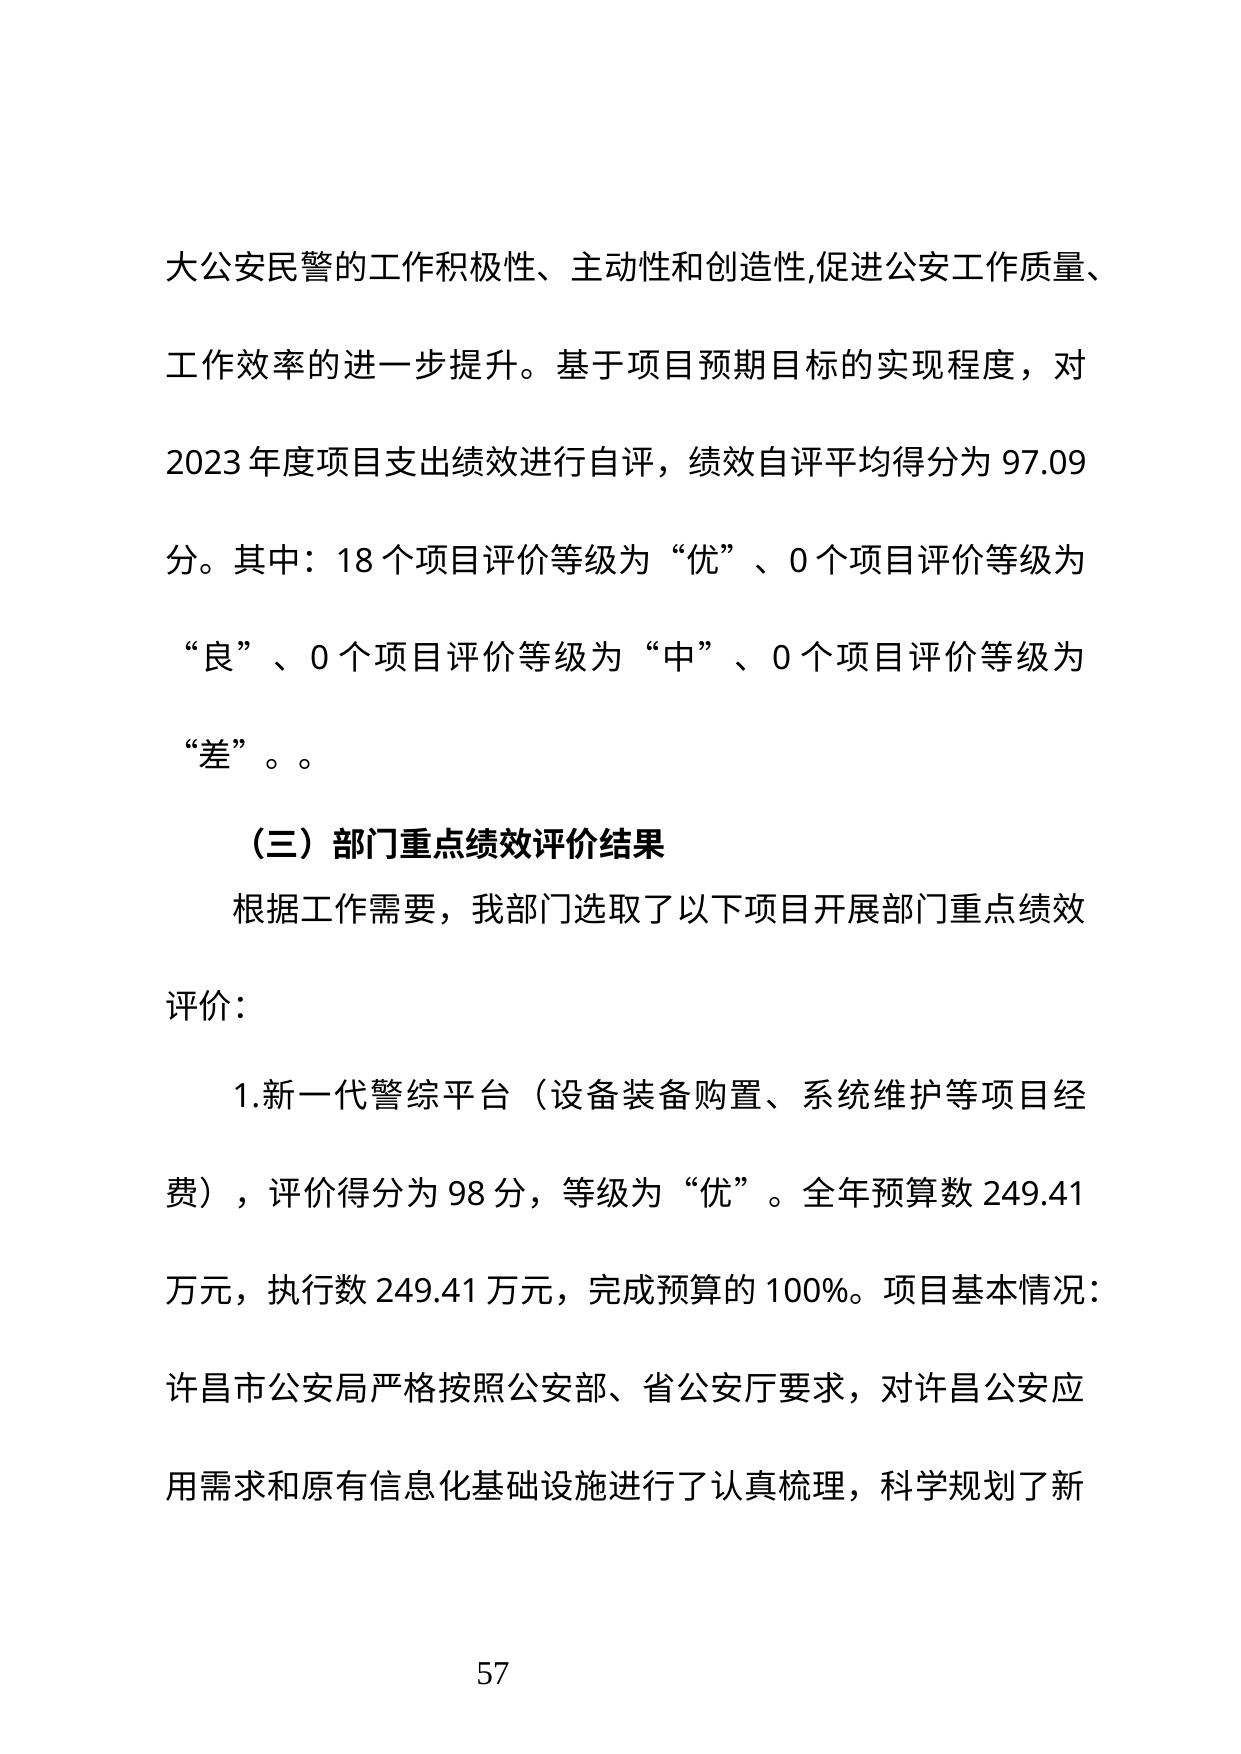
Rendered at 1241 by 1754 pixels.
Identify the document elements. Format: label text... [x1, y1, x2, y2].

text （三）部门重点绩效评价结果 [165, 809, 1087, 874]
text 根据工作需要，我部门选取了以下项目开展部门重点绩效评价： [165, 874, 1087, 1037]
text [165, 233, 1087, 785]
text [165, 1061, 1087, 1516]
